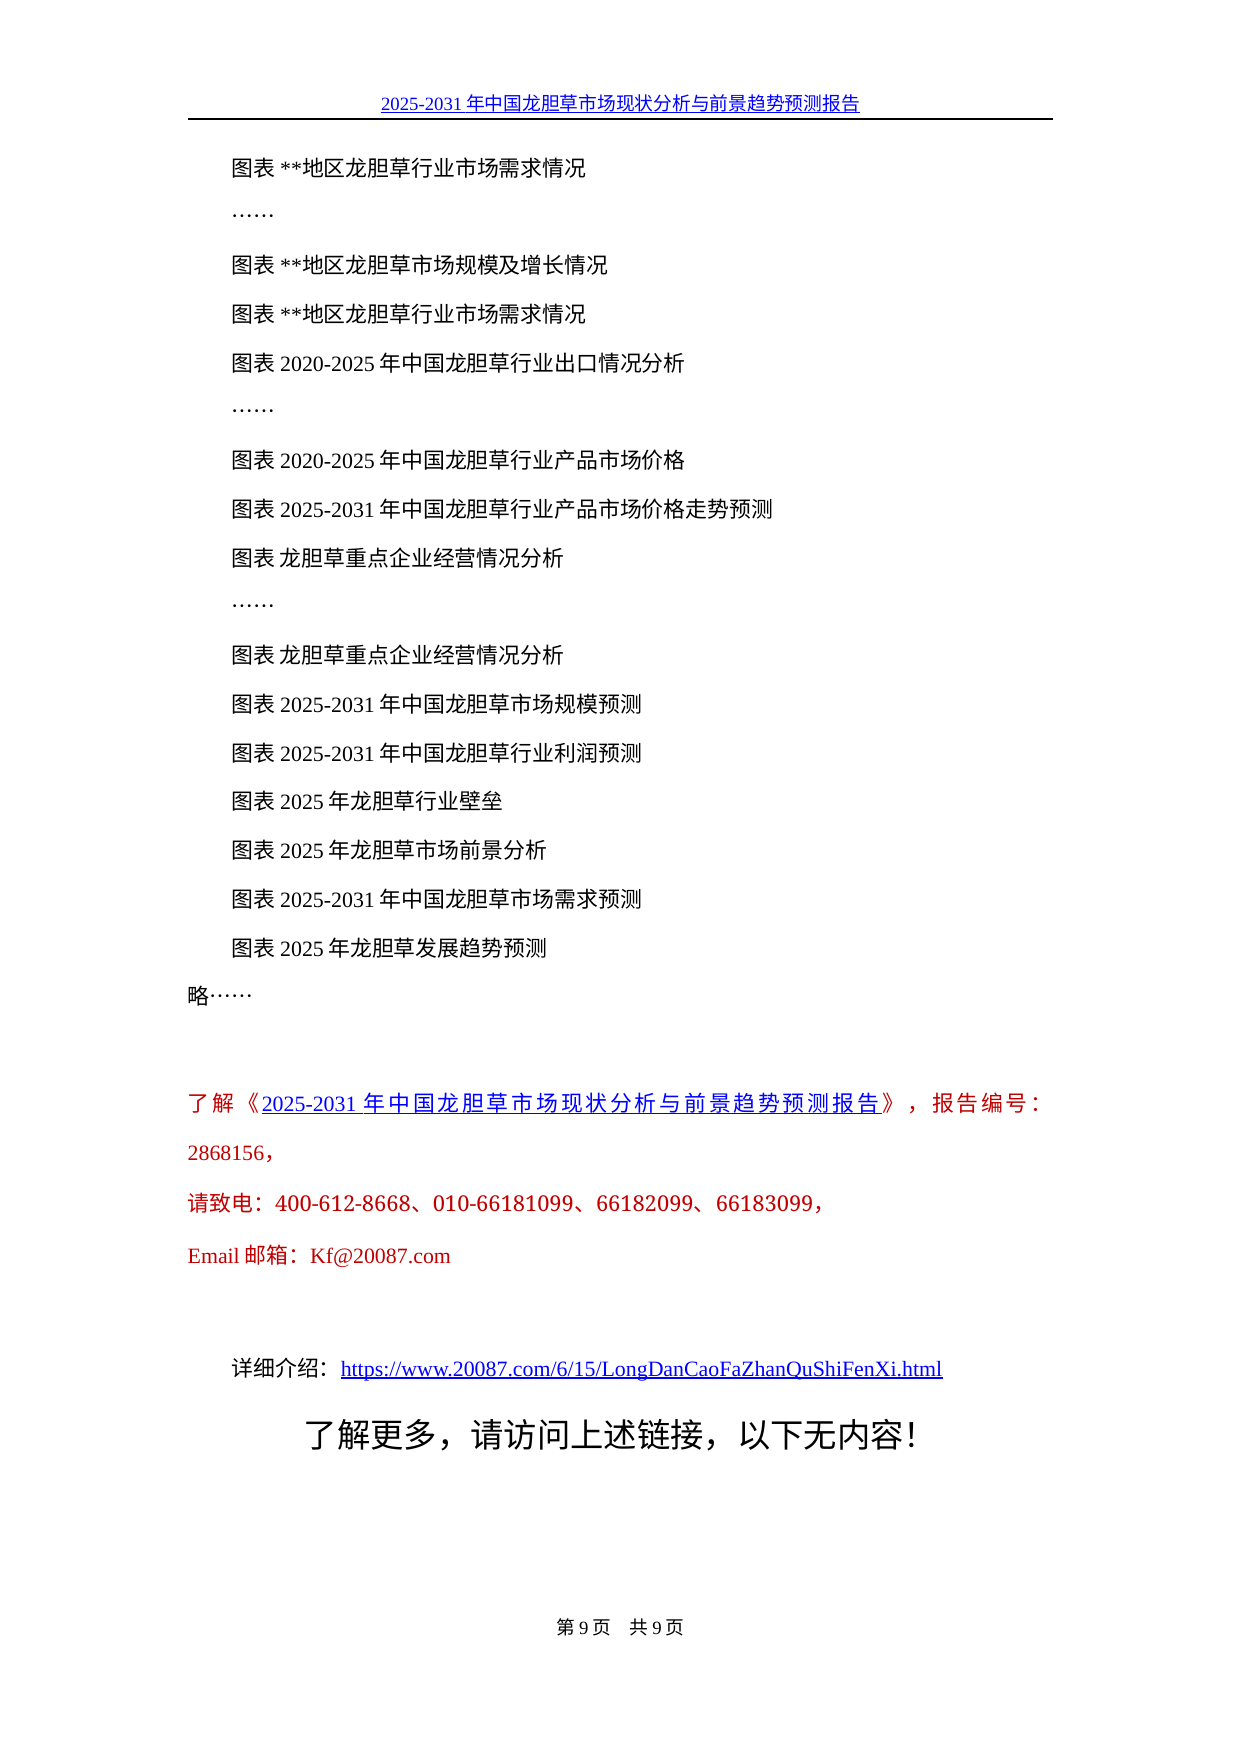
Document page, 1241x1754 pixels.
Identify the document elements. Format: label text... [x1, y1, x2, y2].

text 详细介绍：https://www.20087.com/6/15/LongDanCaoFaZhanQuShiFenXi.html [187, 1350, 1053, 1383]
text 请致电：400-612-8668、010-66181099、66182099、66183099， [187, 1186, 1053, 1218]
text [187, 150, 1053, 1011]
text Email邮箱：Kf@20087.com [187, 1237, 1053, 1270]
title 了解更多，请访问上述链接，以下无内容！ [187, 1400, 1053, 1465]
text 了解《2025-2031年中国龙胆草市场现状分析与前景趋势预测报告》，报告编号：2868156， [187, 1085, 1053, 1167]
